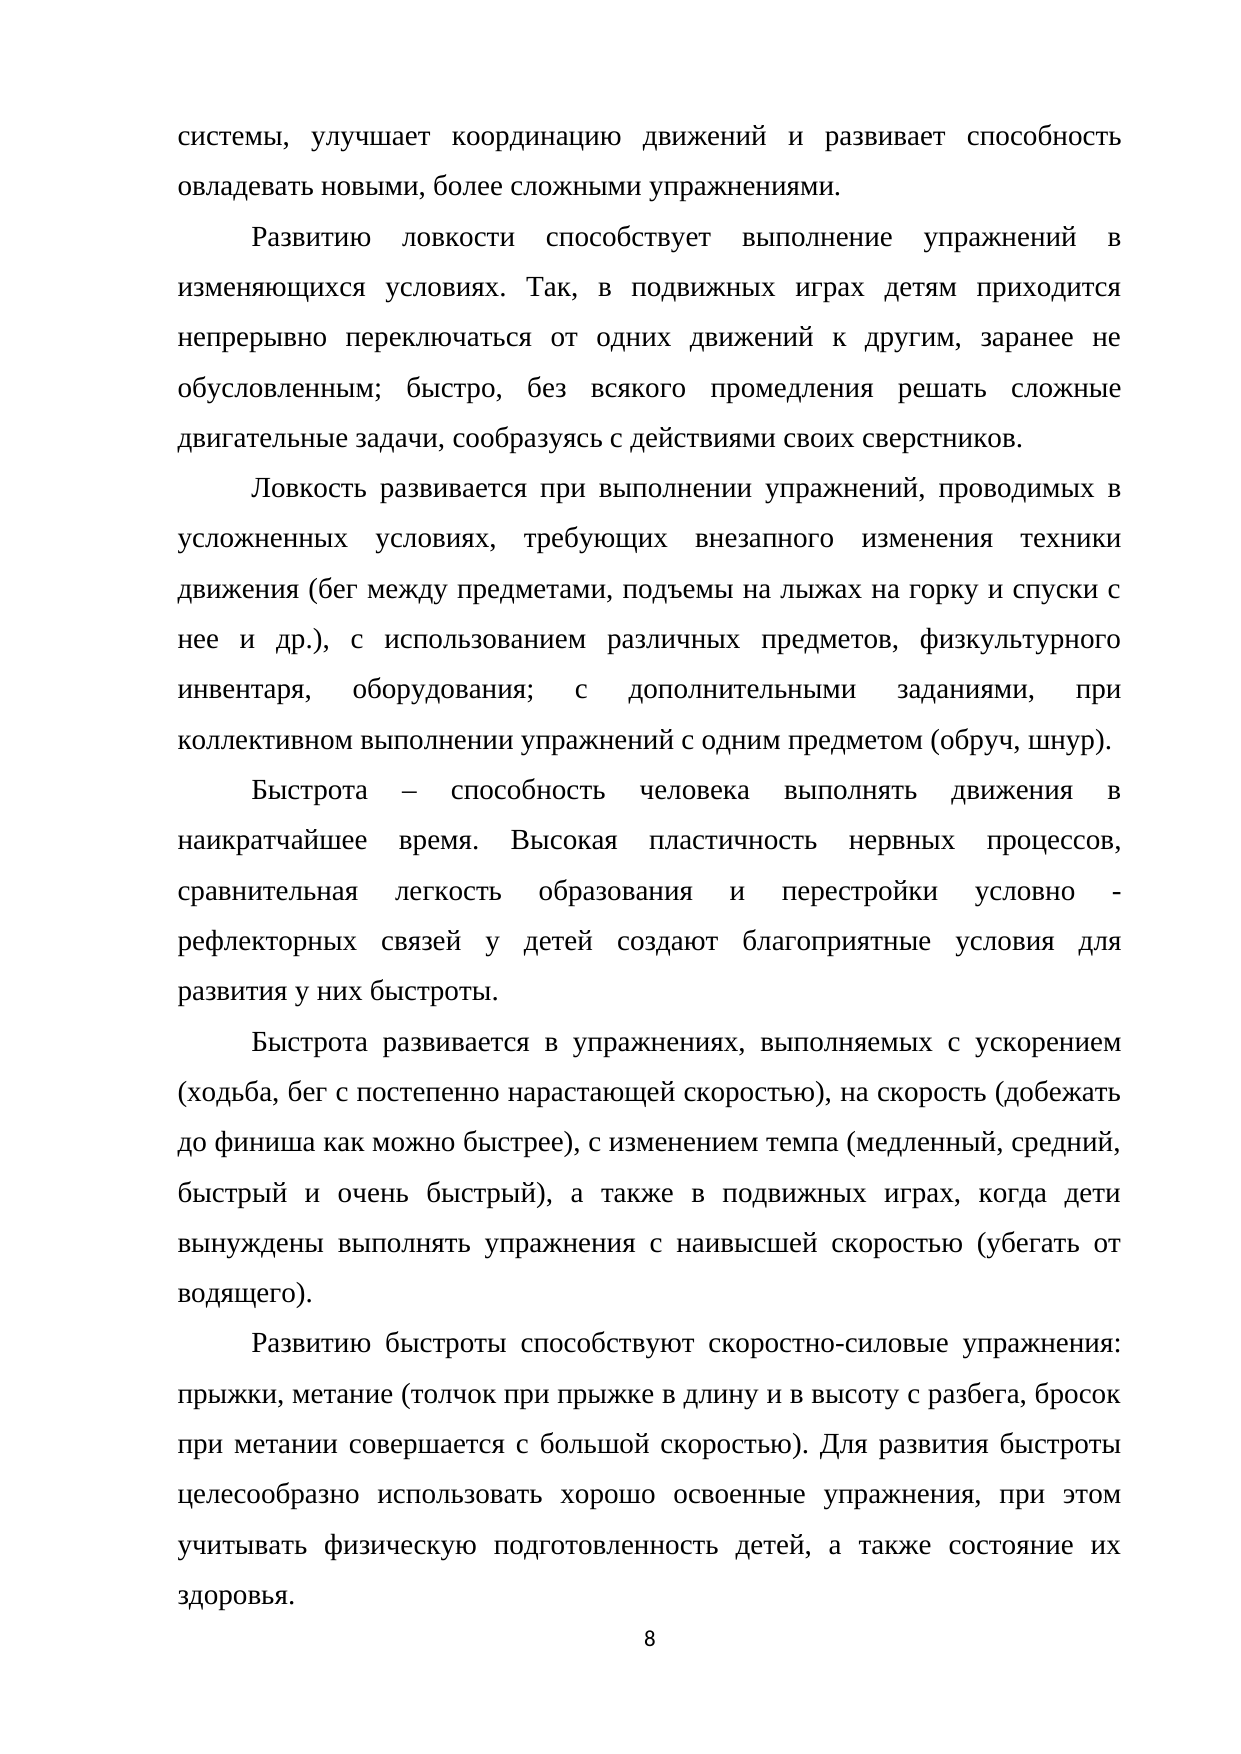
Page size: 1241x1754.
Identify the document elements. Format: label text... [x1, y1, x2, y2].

text Быстрота развивается в упражнениях, выполняемых с ускорением (ходьба, бег с постепенно нарастающей скоростью), на скорость (добежать до финиша как можно быстрее), с изменением темпа (медленный, средний, быстрый и очень быстрый), а также в подвижных играх, когда дети вынуждены выполнять упражнения с наивысшей скоростью (убегать от водящего). [177, 1024, 1122, 1309]
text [177, 118, 1122, 202]
text Развитию быстроты способствуют скоростно-силовые упражнения: прыжки, метание (толчок при прыжке в длину и в высоту с разбега, бросок при метании совершается с большой скоростью). Для развития быстроты целесообразно использовать хорошо освоенные упражнения, при этом учитывать физическую подготовленность детей, а также состояние их здоровья. [177, 1326, 1122, 1611]
text Ловкость развивается при выполнении упражнений, проводимых в усложненных условиях, требующих внезапного изменения техники движения (бег между предметами, подъемы на лыжах на горку и спуски с нее и др.), с использованием различных предметов, физкультурного инвентаря, оборудования; с дополнительными заданиями, при коллективном выполнении упражнений с одним предметом (обруч, шнур). [177, 470, 1122, 755]
text Развитию ловкости способствует выполнение упражнений в изменяющихся условиях. Так, в подвижных играх детям приходится непрерывно переключаться от одних движений к другим, заранее не обусловленным; быстро, без всякого промедления решать сложные двигательные задачи, сообразуясь с действиями своих сверстников. [177, 219, 1122, 453]
text Быстрота – способность человека выполнять движения в наикратчайшее время. Высокая пластичность нервных процессов, сравнительная легкость образования и перестройки условно - рефлекторных связей у детей создают благоприятные условия для развития у них быстроты. [177, 772, 1122, 1007]
